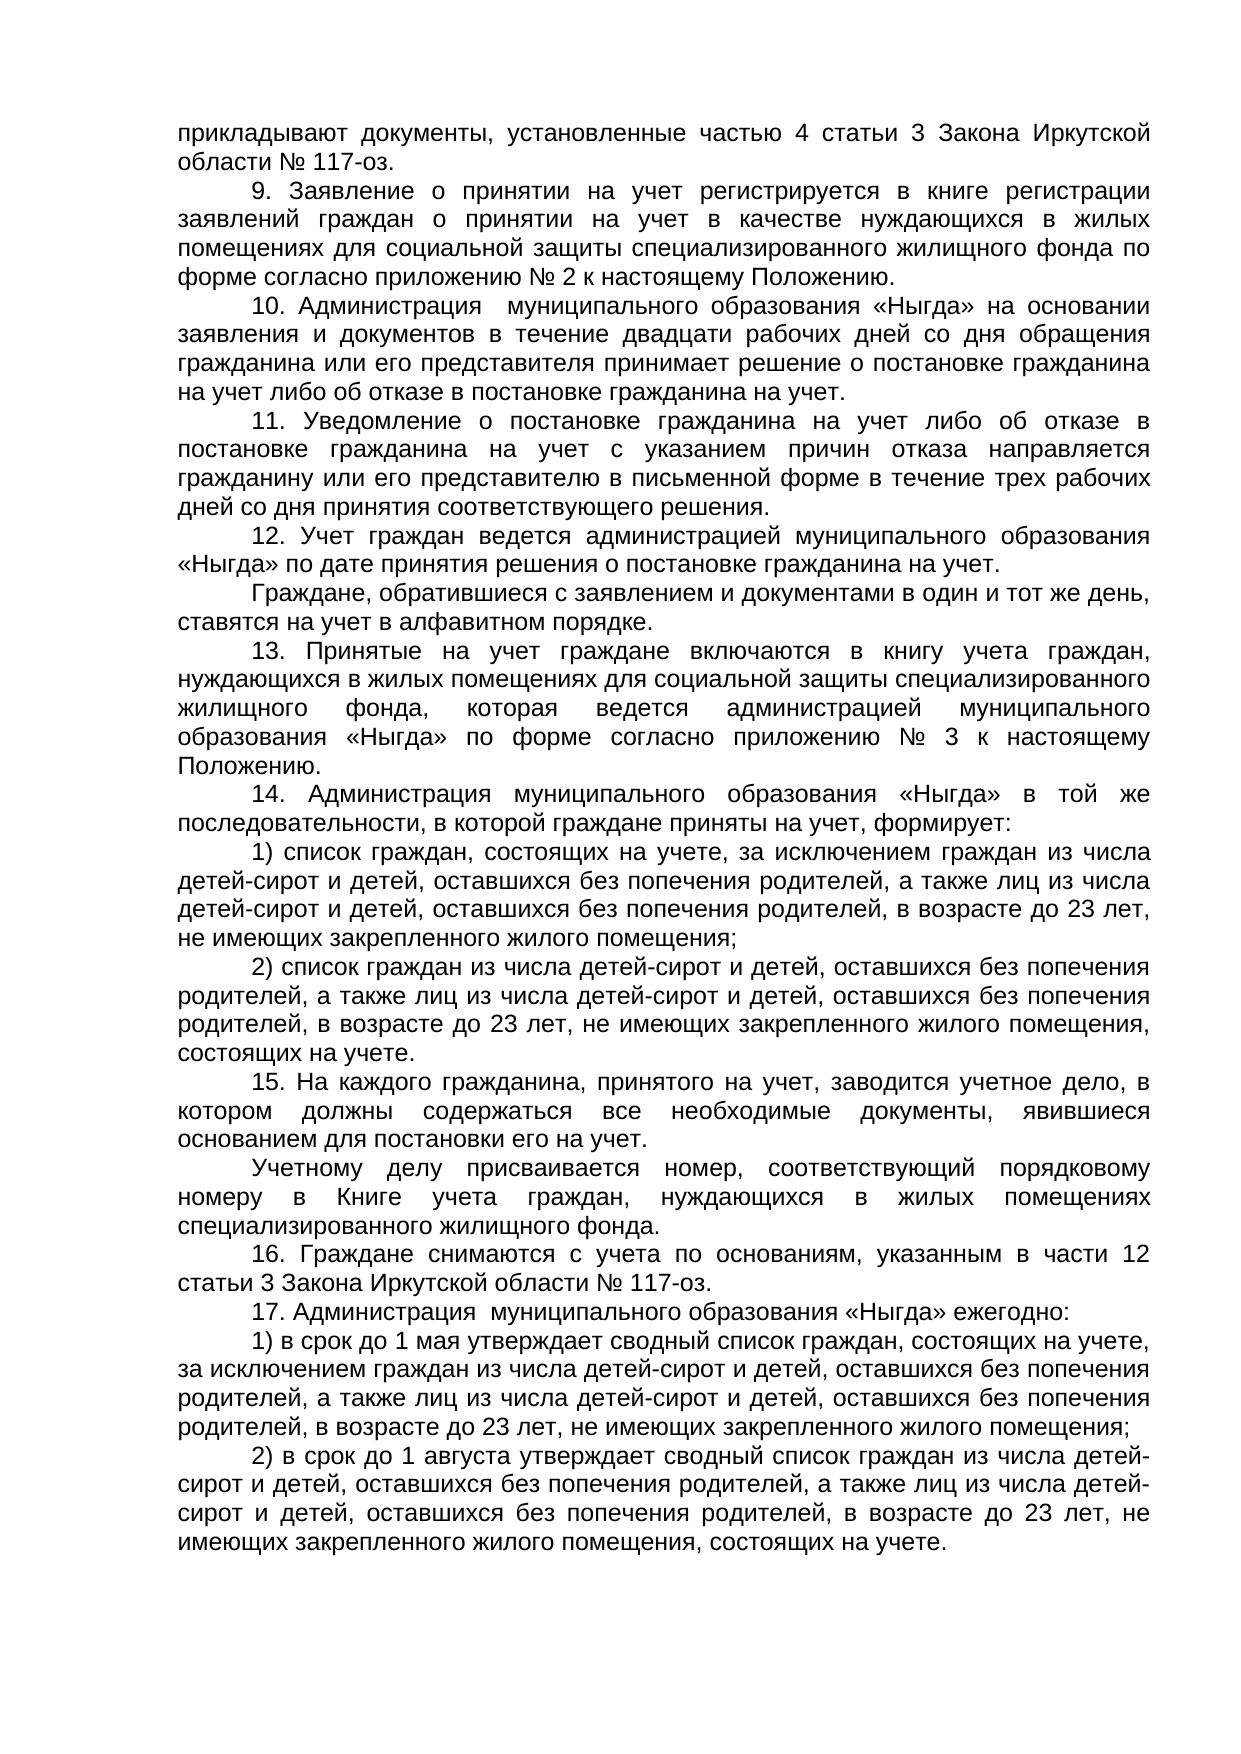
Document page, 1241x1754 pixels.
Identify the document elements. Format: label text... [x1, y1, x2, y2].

text 1) в срок до 1 мая утверждает сводный список граждан, состоящих на учете, за исключением граждан из числа детей-сирот и детей, оставшихся без попечения родителей, а также лиц из числа детей-сирот и детей, оставшихся без попечения родителей, в возрасте до 23 лет, не имеющих закрепленного жилого помещения; [177, 1326, 1152, 1441]
text 14. Администрация муниципального образования «Ныгда» в той же последовательности, в которой граждане приняты на учет, формирует: [177, 779, 1152, 837]
text 13. Принятые на учет граждане включаются в книгу учета граждан, нуждающихся в жилых помещениях для социальной защиты специализированного жилищного фонда, которая ведется администрацией муниципального образования «Ныгда» по форме согласно приложению № 3 к настоящему Положению. [177, 636, 1152, 779]
text 17. Администрация муниципального образования «Ныгда» ежегодно: [177, 1297, 1152, 1326]
text 11. Уведомление о постановке гражданина на учет либо об отказе в постановке гражданина на учет с указанием причин отказа направляется гражданину или его представителю в письменной форме в течение трех рабочих дней со дня принятия соответствующего решения. [177, 406, 1152, 521]
text 1) список граждан, состоящих на учете, за исключением граждан из числа детей-сирот и детей, оставшихся без попечения родителей, а также лиц из числа детей-сирот и детей, оставшихся без попечения родителей, в возрасте до 23 лет, не имеющих закрепленного жилого помещения; [177, 837, 1152, 952]
text Граждане, обратившиеся с заявлением и документами в один и тот же день, ставятся на учет в алфавитном порядке. [177, 578, 1152, 636]
text 15. На каждого гражданина, принятого на учет, заводится учетное дело, в котором должны содержаться все необходимые документы, явившиеся основанием для постановки его на учет. [177, 1067, 1152, 1153]
text 12. Учет граждан ведется администрацией муниципального образования «Ныгда» по дате принятия решения о постановке гражданина на учет. [177, 521, 1152, 578]
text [177, 118, 1152, 176]
text 16. Граждане снимаются с учета по основаниям, указанным в части 12 статьи 3 Закона Иркутской области № 117-оз. [177, 1239, 1152, 1297]
text 9. Заявление о принятии на учет регистрируется в книге регистрации заявлений граждан о принятии на учет в качестве нуждающихся в жилых помещениях для социальной защиты специализированного жилищного фонда по форме согласно приложению № 2 к настоящему Положению. [177, 176, 1152, 291]
text 2) список граждан из числа детей-сирот и детей, оставшихся без попечения родителей, а также лиц из числа детей-сирот и детей, оставшихся без попечения родителей, в возрасте до 23 лет, не имеющих закрепленного жилого помещения, состоящих на учете. [177, 952, 1152, 1067]
text 10. Администрация муниципального образования «Ныгда» на основании заявления и документов в течение двадцати рабочих дней со дня обращения гражданина или его представителя принимает решение о постановке гражданина на учет либо об отказе в постановке гражданина на учет. [177, 291, 1152, 406]
text 2) в срок до 1 августа утверждает сводный список граждан из числа детей-сирот и детей, оставшихся без попечения родителей, а также лиц из числа детей-сирот и детей, оставшихся без попечения родителей, в возрасте до 23 лет, не имеющих закрепленного жилого помещения, состоящих на учете. [177, 1441, 1152, 1556]
text Учетному делу присваивается номер, соответствующий порядковому номеру в Книге учета граждан, нуждающихся в жилых помещениях специализированного жилищного фонда. [177, 1153, 1152, 1239]
